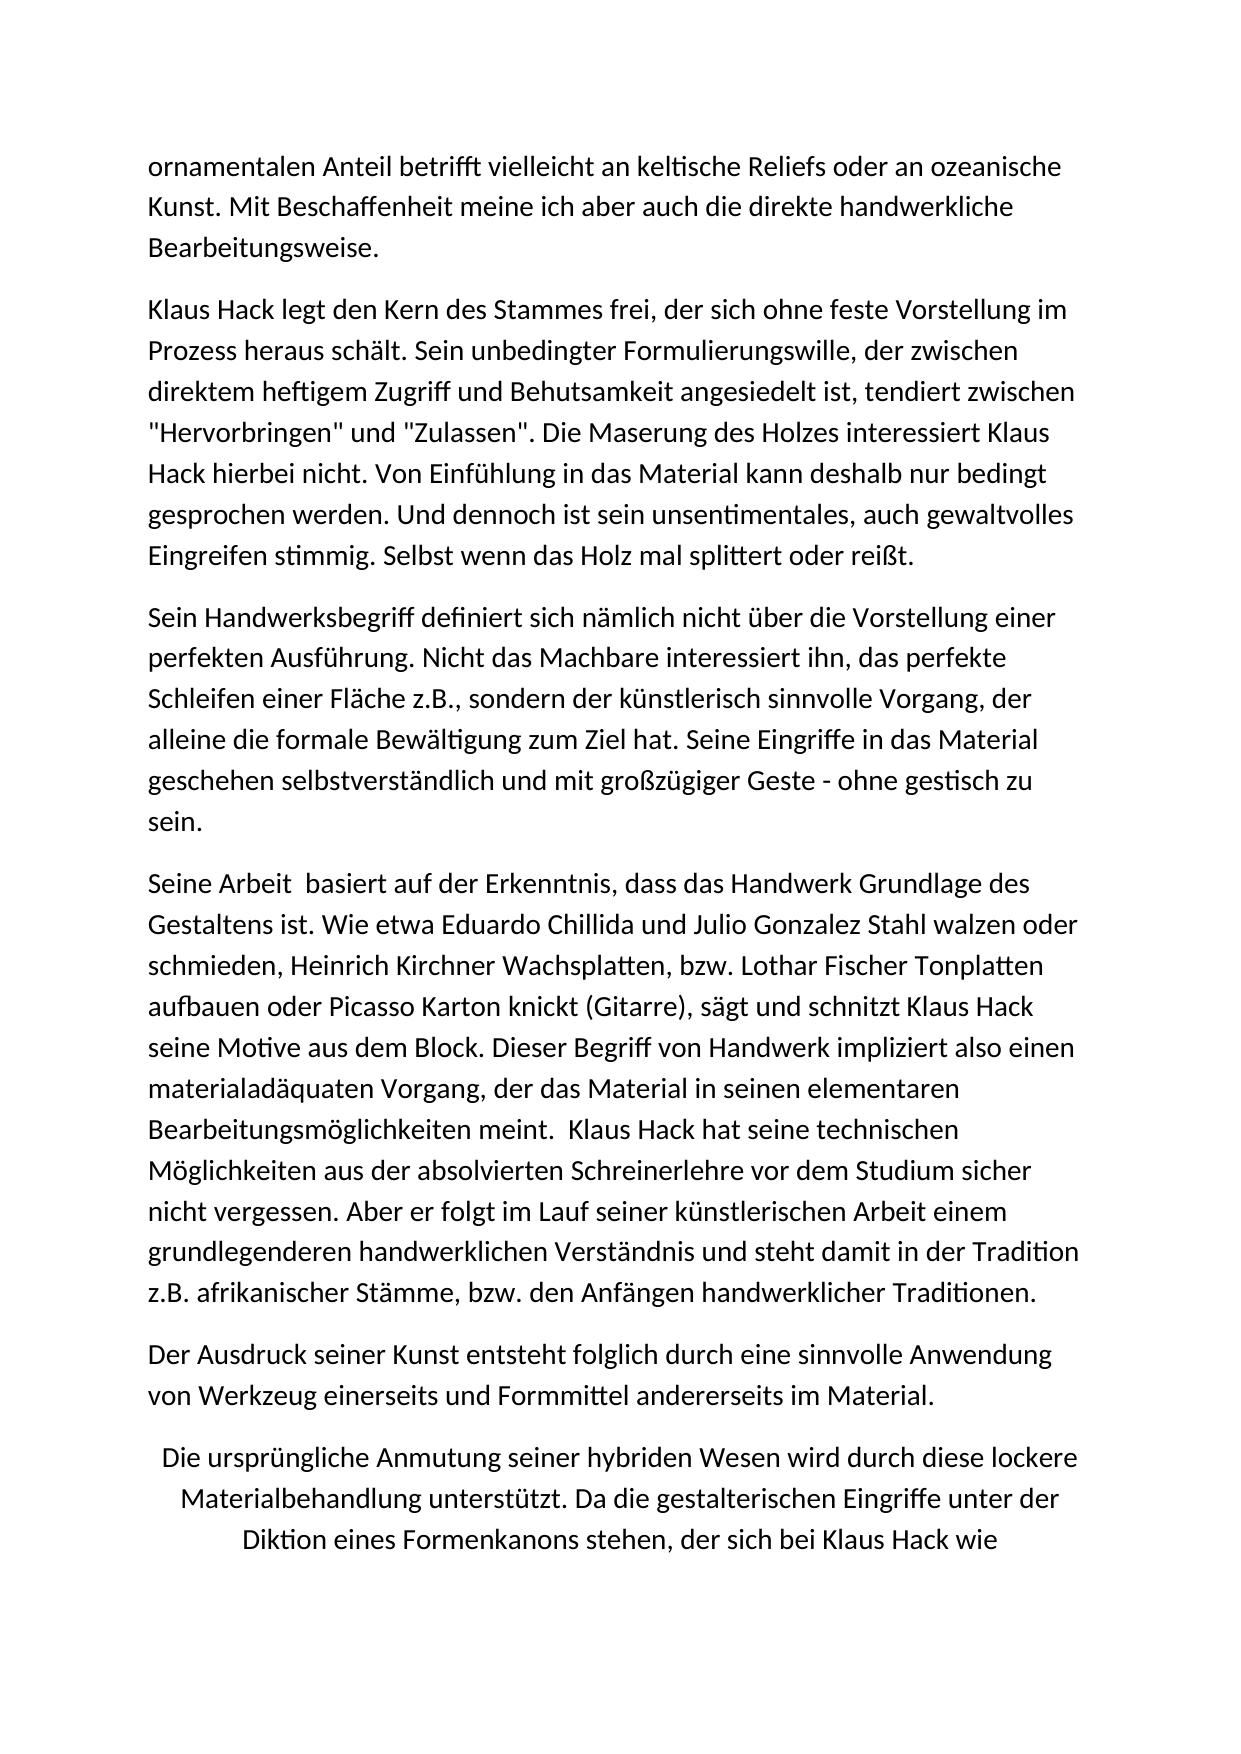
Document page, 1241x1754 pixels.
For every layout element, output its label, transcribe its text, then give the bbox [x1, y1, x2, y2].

text Seine Arbeit basiert auf der Erkenntnis, dass das Handwerk Grundlage des Gestaltens ist. Wie etwa Eduardo Chillida und Julio Gonzalez Stahl walzen oder schmieden, Heinrich Kirchner Wachsplatten, bzw. Lothar Fischer Tonplatten aufbauen oder Picasso Karton knickt (Gitarre), sägt und schnitzt Klaus Hack seine Motive aus dem Block. Dieser Begriff von Handwerk impliziert also einen materialadäquaten Vorgang, der das Material in seinen elementaren Bearbeitungsmöglichkeiten meint. Klaus Hack hat seine technischen Möglichkeiten aus der absolvierten Schreinerlehre vor dem Studium sicher nicht vergessen. Aber er folgt im Lauf seiner künstlerischen Arbeit einem grundlegenderen handwerklichen Verständnis und steht damit in der Tradition z.B. afrikanischer Stämme, bzw. den Anfängen handwerklicher Traditionen. [148, 865, 1093, 1310]
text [148, 1439, 1093, 1556]
text Sein Handwerksbegriff definiert sich nämlich nicht über die Vorstellung einer perfekten Ausführung. Nicht das Machbare interessiert ihn, das perfekte Schleifen einer Fläche z.B., sondern der künstlerisch sinnvolle Vorgang, der alleine die formale Bewältigung zum Ziel hat. Seine Eingriffe in das Material geschehen selbstverständlich und mit großzügiger Geste - ohne gestisch zu sein. [148, 599, 1093, 839]
text Klaus Hack legt den Kern des Stammes frei, der sich ohne feste Vorstellung im Prozess heraus schält. Sein unbedingter Formulierungswille, der zwischen direktem heftigem Zugriff und Behutsamkeit angesiedelt ist, tendiert zwischen "Hervorbringen" und "Zulassen". Die Maserung des Holzes interessiert Klaus Hack hierbei nicht. Von Einfühlung in das Material kann deshalb nur bedingt gesprochen werden. Und dennoch ist sein unsentimentales, auch gewaltvolles Eingreifen stimmig. Selbst wenn das Holz mal splittert oder reißt. [148, 291, 1093, 572]
text Der Ausdruck seiner Kunst entsteht folglich durch eine sinnvolle Anwendung von Werkzeug einerseits und Formmittel andererseits im Material. [148, 1336, 1093, 1413]
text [148, 148, 1093, 265]
